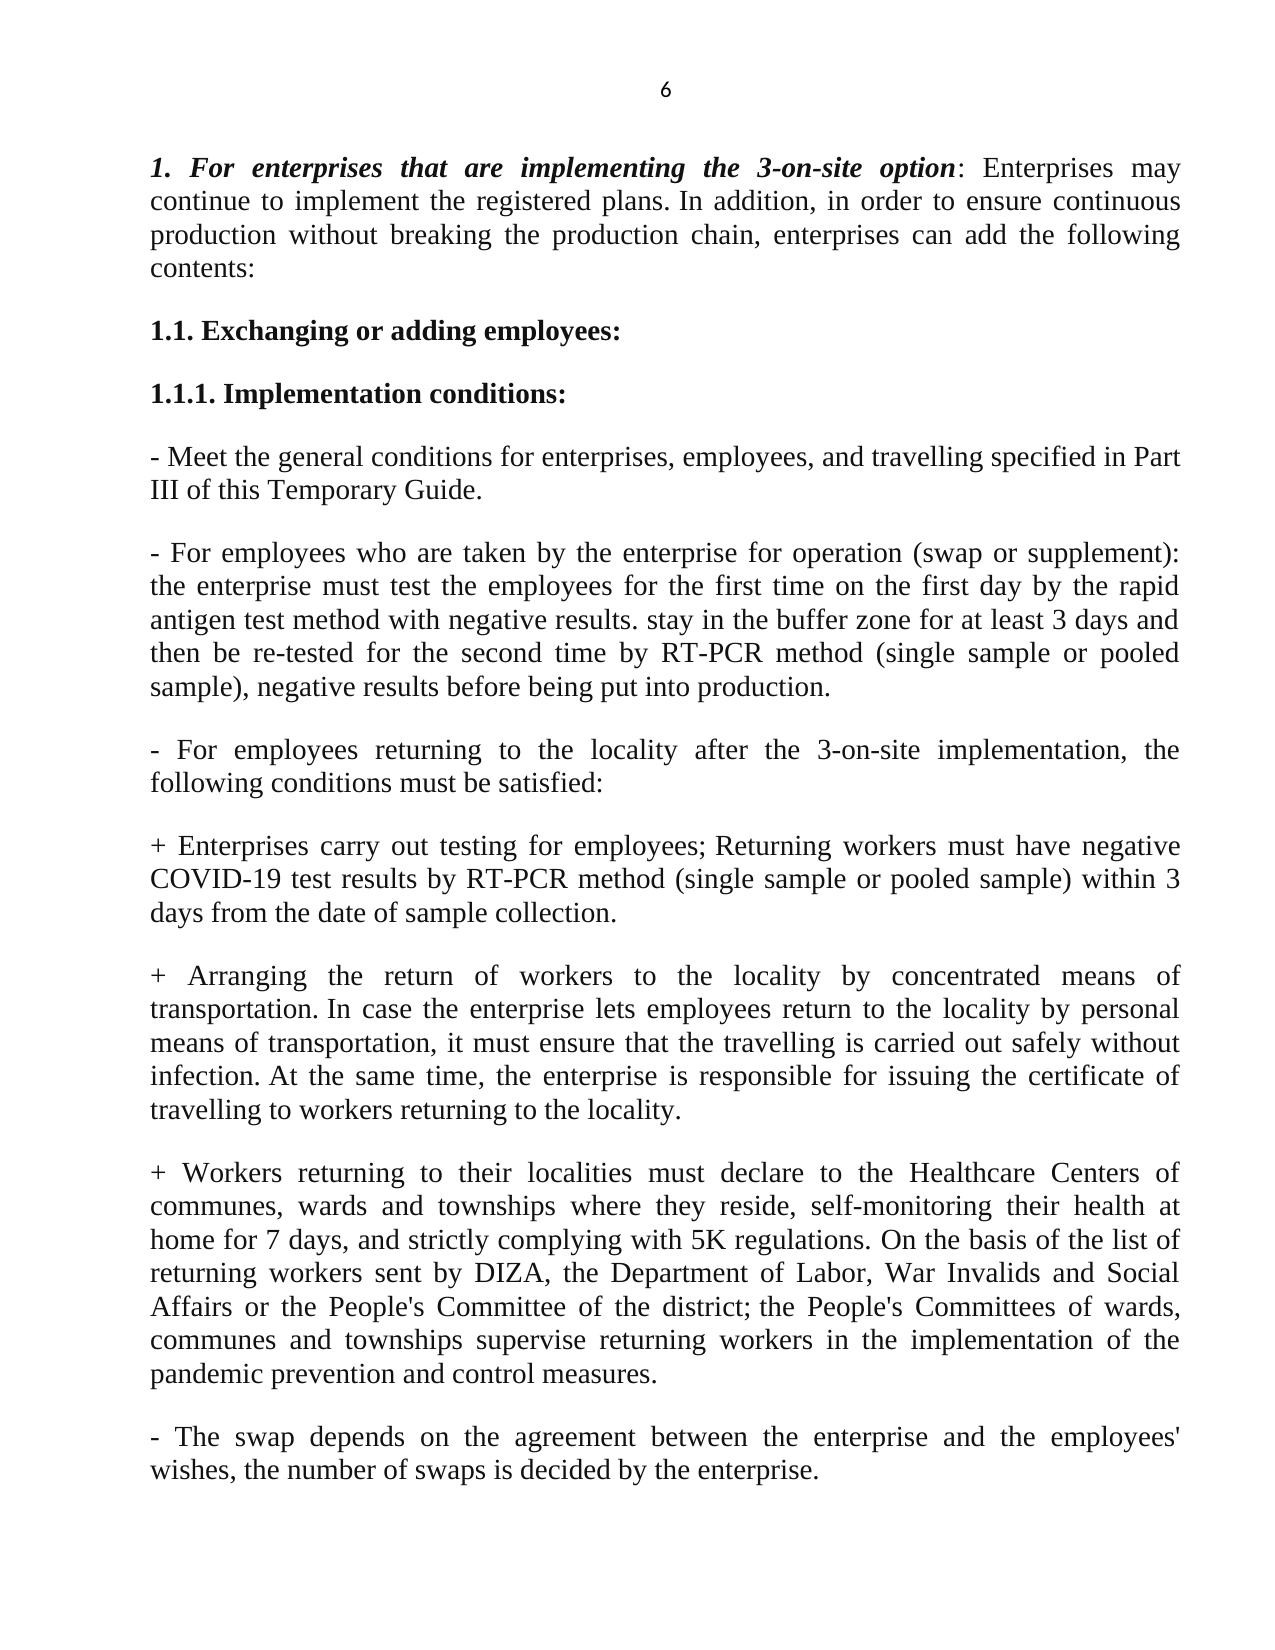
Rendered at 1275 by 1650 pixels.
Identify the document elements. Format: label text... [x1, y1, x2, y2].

text - For employees returning to the locality after the 3-on-site implementation, the following conditions must be satisfied: [150, 732, 1181, 799]
text - For employees who are taken by the enterprise for operation (swap or supplement): the enterprise must test the employees for the first time on the first day by the rapid antigen test method with negative results. stay in the buffer zone for at least 3 days and then be re-tested for the second time by RT-PCR method (single sample or pooled sample), negative results before being put into production. [150, 535, 1181, 703]
text - Meet the general conditions for enterprises, employees, and travelling specified in Part III of this Temporary Guide. [150, 439, 1181, 506]
text + Workers returning to their localities must declare to the Healthcare Centers of communes, wards and townships where they reside, self-monitoring their health at home for 7 days, and strictly complying with 5K regulations. On the basis of the list of returning workers sent by DIZA, the Department of Labor, War Invalids and Social Affairs or the People's Committee of the district; the People's Committees of wards, communes and townships supervise returning workers in the implementation of the pandemic prevention and control measures. [150, 1155, 1181, 1389]
text + Arranging the return of workers to the locality by concentrated means of transportation. In case the enterprise lets employees return to the locality by personal means of transportation, it must ensure that the travelling is carried out safely without infection. At the same time, the enterprise is responsible for issuing the certificate of travelling to workers returning to the locality. [150, 958, 1181, 1126]
text - The swap depends on the agreement between the enterprise and the employees' wishes, the number of swaps is decided by the enterprise. [150, 1419, 1181, 1486]
text 1.1. Exchanging or adding employees: [150, 313, 1181, 347]
text 1. For enterprises that are implementing the 3-on-site option: Enterprises may continue to implement the registered plans. In addition, in order to ensure continuous production without breaking the production chain, enterprises can add the following contents: [150, 150, 1181, 284]
text 1.1.1. Implementation conditions: [150, 376, 1181, 409]
text + Enterprises carry out testing for employees; Returning workers must have negative COVID-19 test results by RT-PCR method (single sample or pooled sample) within 3 days from the date of sample collection. [150, 828, 1181, 929]
